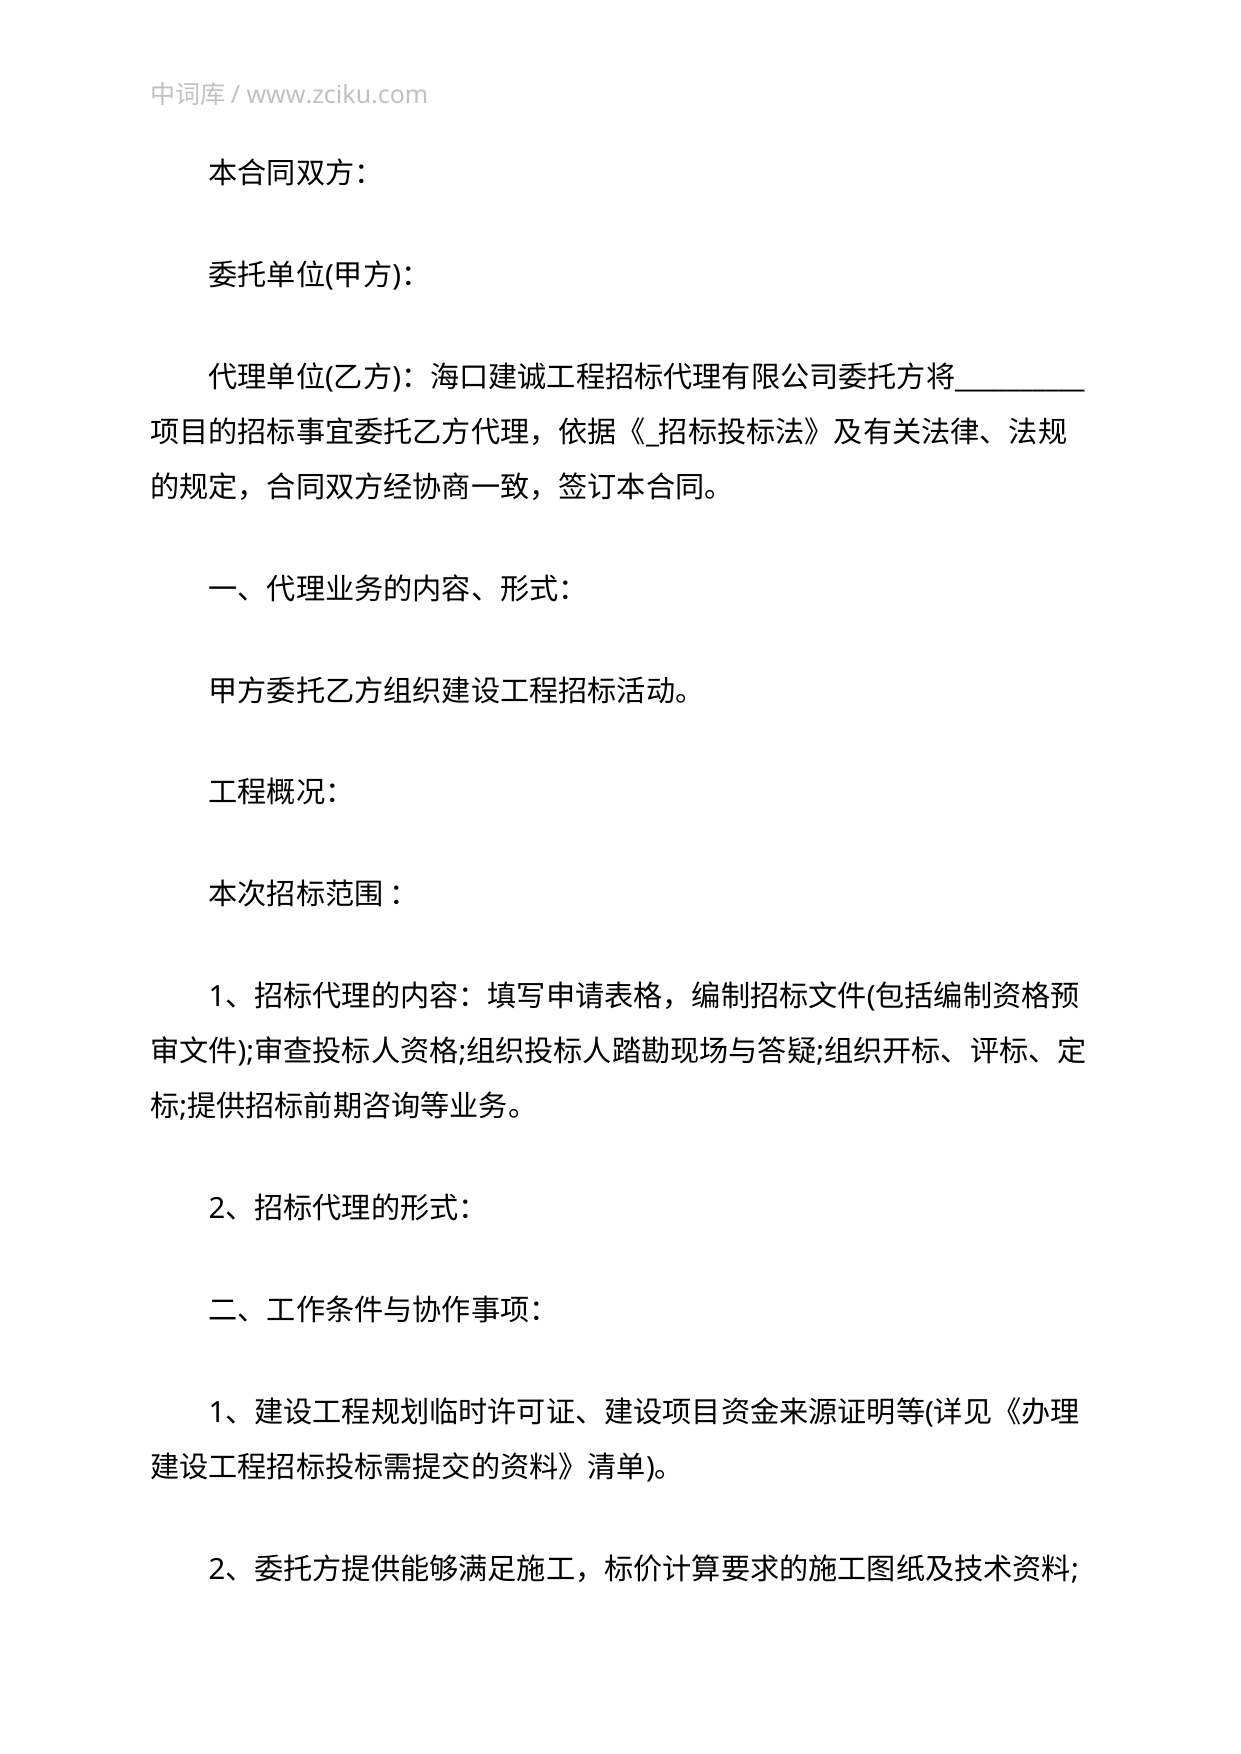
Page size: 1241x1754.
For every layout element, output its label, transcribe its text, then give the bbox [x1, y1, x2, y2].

text 甲方委托乙方组织建设工程招标活动。 [150, 667, 1090, 709]
text 委托单位(甲方)： [150, 252, 1090, 294]
text 2、招标代理的形式： [150, 1184, 1090, 1227]
text 本次招标范围 ： [150, 871, 1090, 913]
text 1、建设工程规划临时许可证、建设项目资金来源证明等(详见《办理建设工程招标投标需提交的资料》清单)。 [150, 1388, 1090, 1486]
text 本合同双方： [150, 150, 1090, 192]
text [150, 1545, 1090, 1588]
text 二、工作条件与协作事项： [150, 1287, 1090, 1329]
text 一、代理业务的内容、形式： [150, 566, 1090, 608]
text 代理单位(乙方)：海口建诚工程招标代理有限公司委托方将__________ 项目的招标事宜委托乙方代理，依据《_招标投标法》及有关法律、法规的规定，合同双方经协商一致，签订本合同。 [150, 354, 1090, 506]
text 1、招标代理的内容：填写申请表格，编制招标文件(包括编制资格预审文件);审查投标人资格;组织投标人踏勘现场与答疑;组织开标、评标、定标;提供招标前期咨询等业务。 [150, 973, 1090, 1125]
text 工程概况： [150, 769, 1090, 811]
